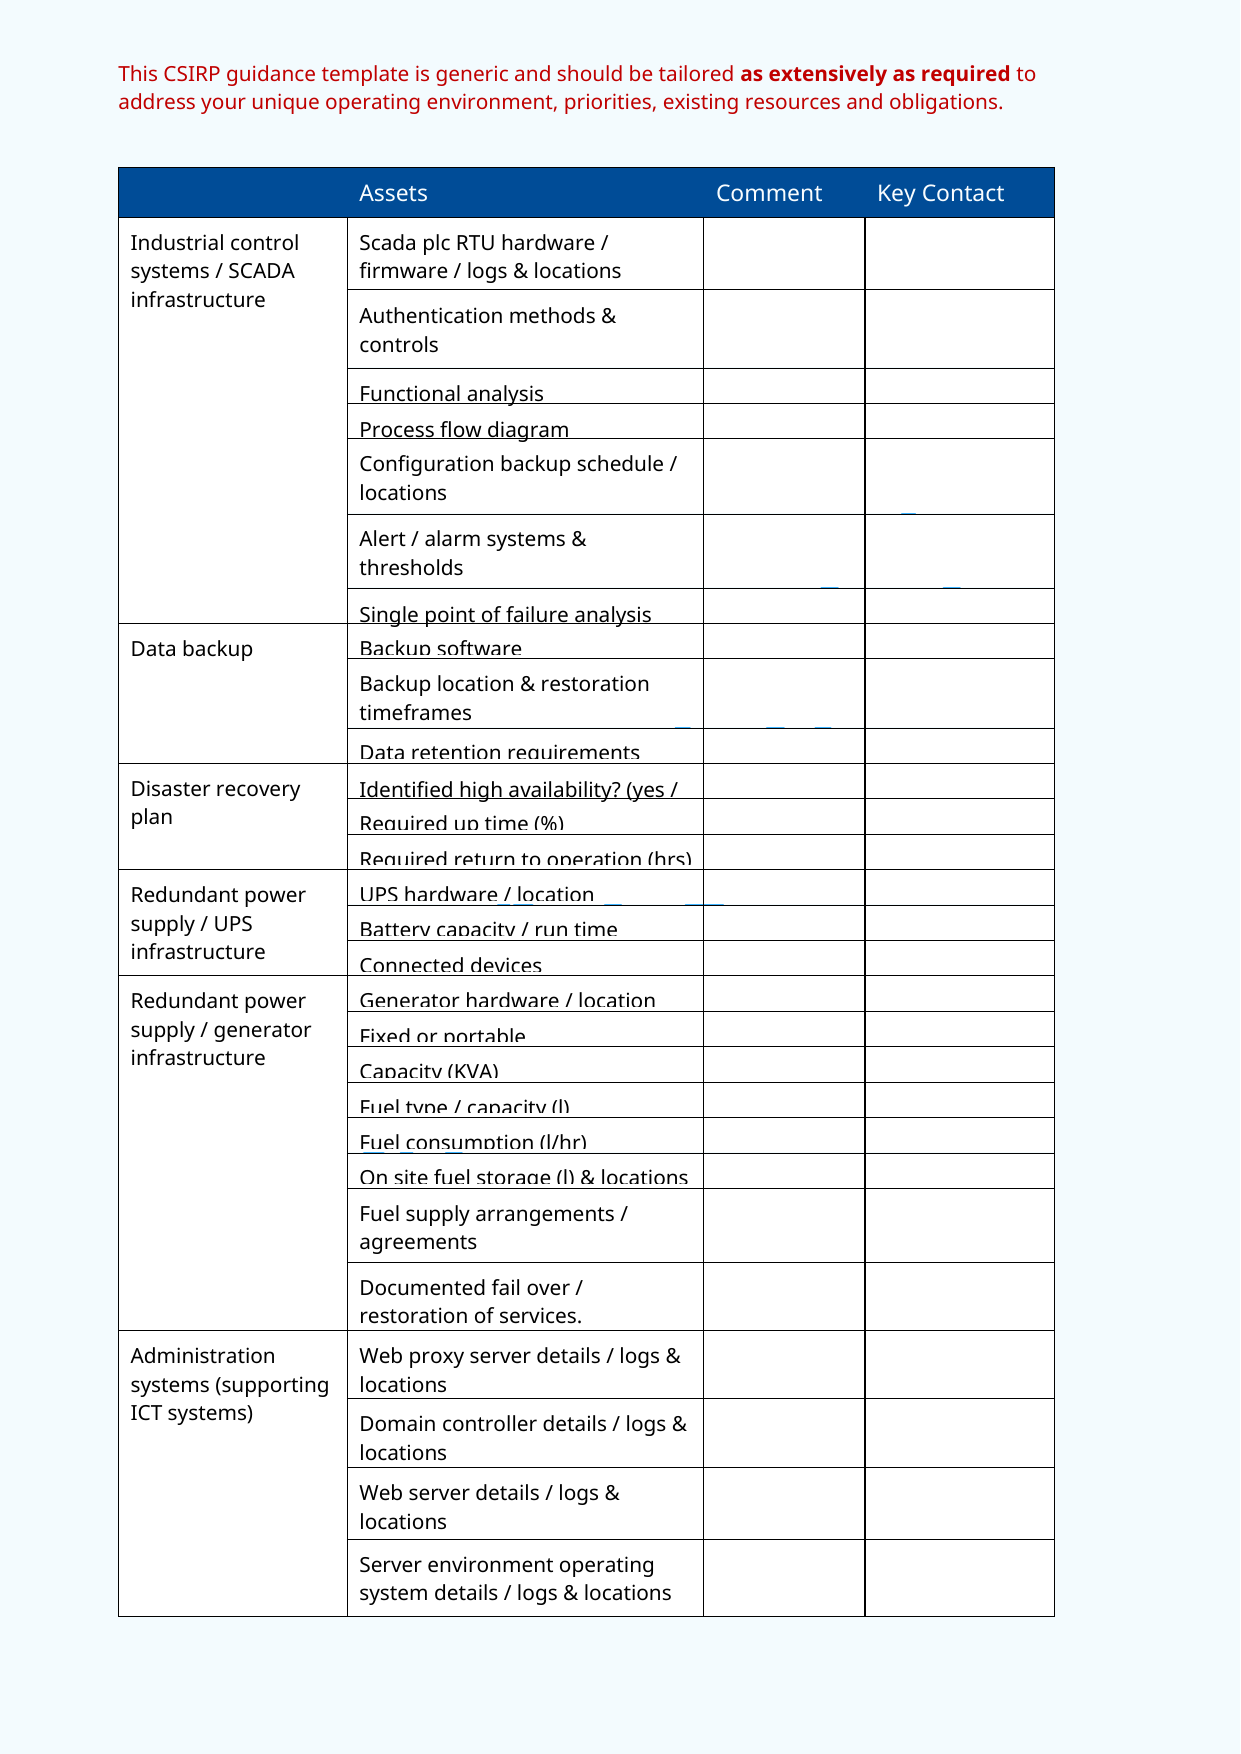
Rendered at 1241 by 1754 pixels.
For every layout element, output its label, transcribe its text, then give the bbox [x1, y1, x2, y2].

table_cell [704, 1083, 864, 1117]
table_cell [704, 1154, 864, 1188]
table_cell [704, 659, 864, 727]
table_cell [866, 659, 1054, 727]
table_cell [866, 1154, 1054, 1188]
table_cell [704, 589, 864, 623]
table_cell [866, 1399, 1054, 1467]
table_cell Capacity (KVA) [348, 1047, 703, 1082]
table_cell [704, 1012, 864, 1046]
table_cell [866, 515, 1054, 587]
table_cell [866, 589, 1054, 623]
table_header Key Contact [865, 168, 1054, 217]
table_cell [704, 1118, 864, 1152]
table_cell Authentication methods & controls [348, 290, 703, 367]
table_cell [704, 835, 864, 869]
table_header Assets [347, 168, 704, 217]
table_cell UPS hardware / location [348, 870, 703, 904]
table_cell [866, 941, 1054, 975]
table_cell [866, 870, 1054, 904]
table_cell [866, 218, 1054, 289]
table_cell Redundant power supply / UPS infrastructure [119, 870, 347, 975]
table_cell Backup location & restoration timeframes [348, 659, 703, 727]
table_cell [704, 290, 864, 367]
table_cell [704, 870, 864, 904]
table_cell Fuel supply arrangements / agreements [348, 1189, 703, 1262]
table_cell Fuel consumption (l/hr) [348, 1118, 703, 1152]
table_header [119, 168, 347, 217]
table_cell [704, 906, 864, 940]
table_cell Battery capacity / run time [348, 906, 703, 940]
table_cell [704, 218, 864, 289]
table_cell [866, 1047, 1054, 1082]
table_cell Fixed or portable [348, 1012, 703, 1046]
table_cell Required up time (%) [348, 799, 703, 834]
table_cell Web server details / logs & locations [348, 1468, 703, 1539]
table_cell Alert / alarm systems & thresholds [348, 515, 703, 587]
table_cell Connected devices [348, 941, 703, 975]
table_cell [866, 835, 1054, 869]
table_cell [704, 729, 864, 763]
table_cell Single point of failure analysis [348, 589, 703, 623]
table_cell [866, 1118, 1054, 1152]
table_cell Functional analysis [348, 369, 703, 403]
table_cell Data retention requirements [348, 729, 703, 763]
table_cell Fuel type / capacity (l) [348, 1083, 703, 1117]
table_cell [704, 1468, 864, 1539]
table_cell [866, 439, 1054, 513]
table_header Comment [704, 168, 865, 217]
table_cell [866, 729, 1054, 763]
table_cell [866, 369, 1054, 403]
table_cell Data backup [119, 624, 347, 763]
table_cell Required return to operation (hrs) [348, 835, 703, 869]
table_cell Scada plc RTU hardware / firmware / logs & locations [348, 218, 703, 289]
table_cell [704, 515, 864, 587]
table_cell Domain controller details / logs & locations [348, 1399, 703, 1467]
table_cell [866, 1012, 1054, 1046]
table_cell [704, 1047, 864, 1082]
table_cell [866, 1263, 1054, 1330]
table_cell [866, 764, 1054, 798]
table_cell Generator hardware / location [348, 976, 703, 1011]
table_cell Web proxy server details / logs & locations [348, 1331, 703, 1398]
table_cell [866, 1468, 1054, 1539]
table_cell [866, 1331, 1054, 1398]
table_cell [866, 799, 1054, 834]
table_cell Server environment operating system details / logs & locations [348, 1540, 703, 1616]
table_cell [704, 1189, 864, 1262]
table_cell [866, 404, 1054, 438]
table_cell [866, 1083, 1054, 1117]
table_cell [704, 1331, 864, 1398]
table_cell [704, 1540, 864, 1616]
table_cell Industrial control systems / SCADA infrastructure [119, 218, 347, 623]
table_cell Disaster recovery plan [119, 764, 347, 869]
table_cell Configuration backup schedule / locations [348, 439, 703, 513]
table_cell [866, 624, 1054, 658]
table_cell [704, 1263, 864, 1330]
table_cell Documented fail over / restoration of services. [348, 1263, 703, 1330]
table_cell Identified high availability? (yes / no) [348, 764, 703, 798]
table_cell Process flow diagram [348, 404, 703, 438]
table_cell [866, 906, 1054, 940]
table_cell [704, 404, 864, 438]
table_cell [704, 976, 864, 1011]
table_cell [866, 1189, 1054, 1262]
table_cell [704, 369, 864, 403]
table_cell [704, 941, 864, 975]
table_cell [866, 976, 1054, 1011]
table_cell [866, 1540, 1054, 1616]
table_cell [704, 764, 864, 798]
table_cell [704, 1399, 864, 1467]
table_cell [866, 290, 1054, 367]
table_cell Redundant power supply / generator infrastructure [119, 976, 347, 1330]
table_cell Backup software [348, 624, 703, 658]
table_cell [704, 624, 864, 658]
table_cell [704, 439, 864, 513]
table_cell Administration systems (supporting ICT systems) [119, 1331, 347, 1616]
table_cell On site fuel storage (l) & locations [348, 1154, 703, 1188]
table_cell [704, 799, 864, 834]
